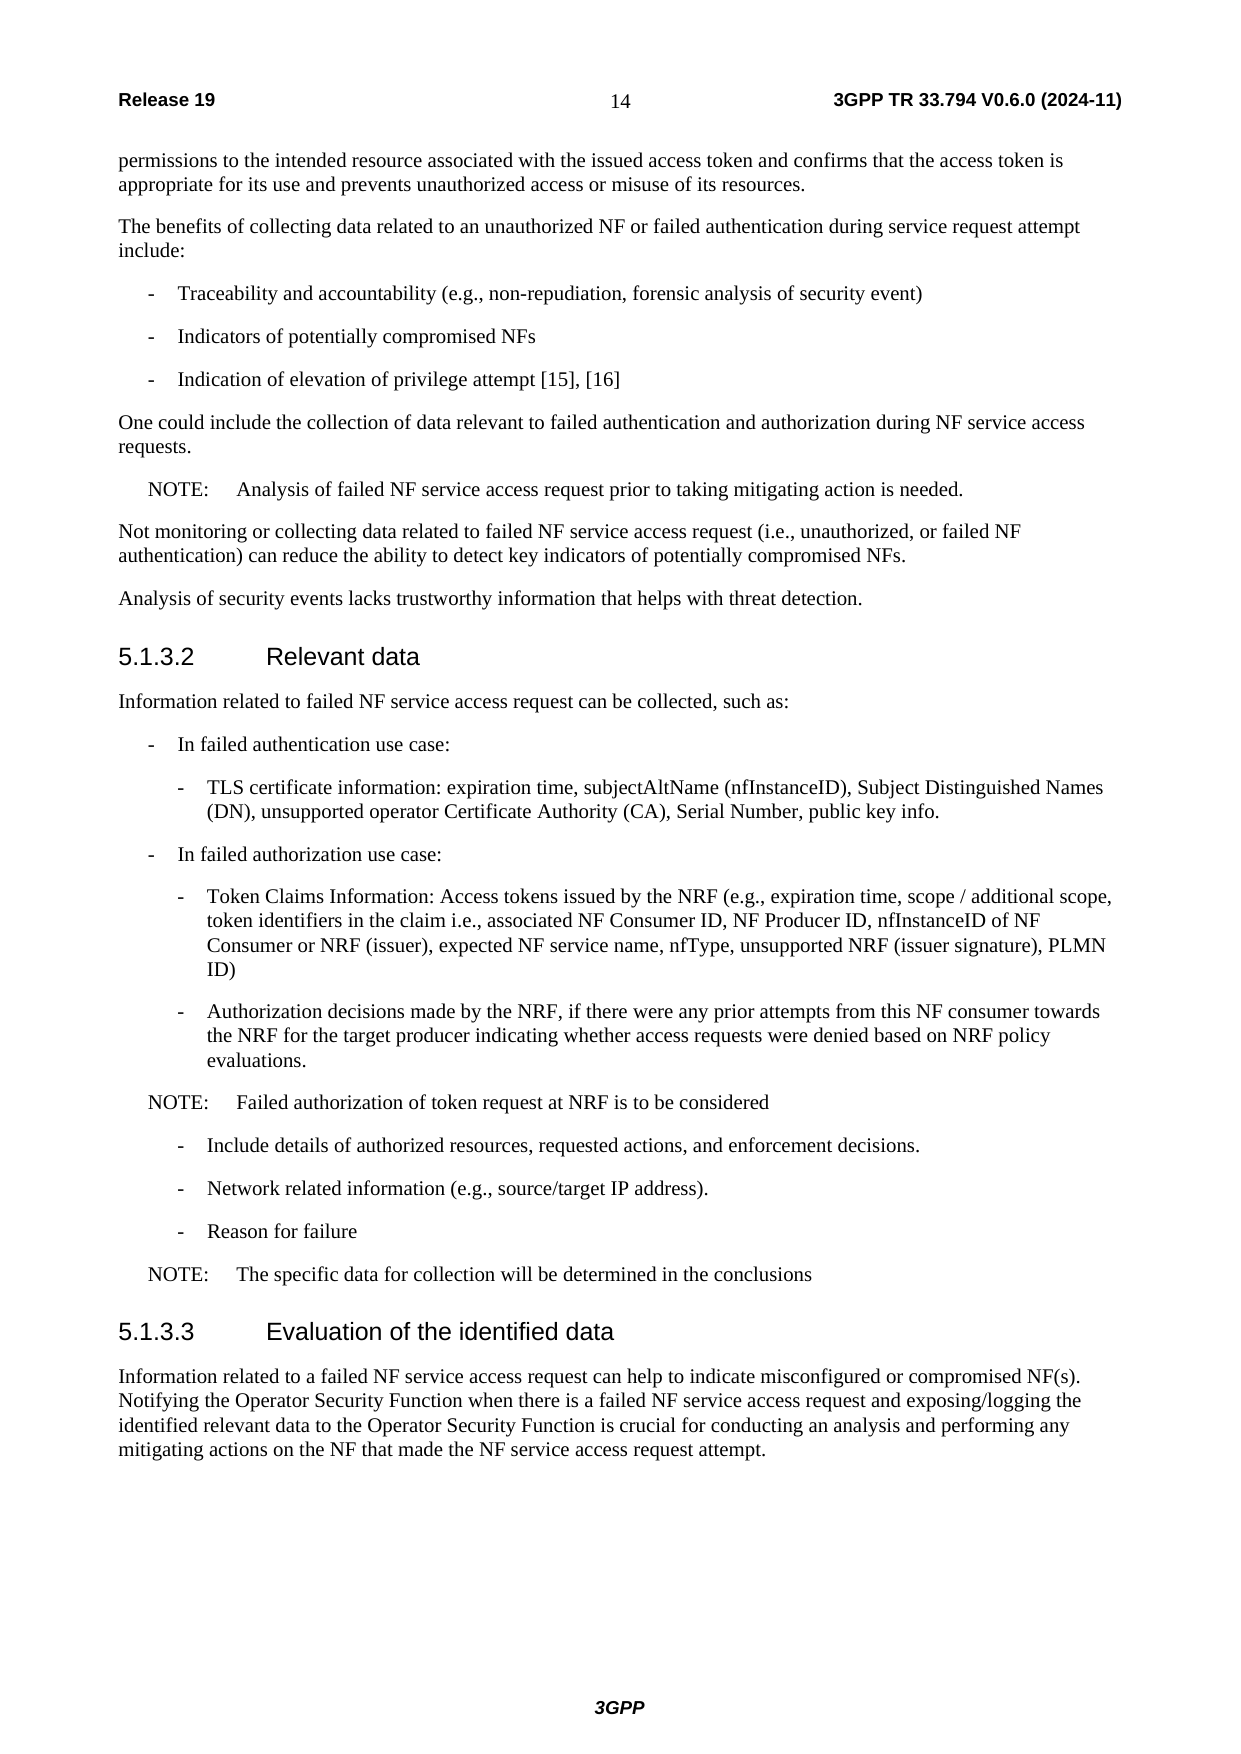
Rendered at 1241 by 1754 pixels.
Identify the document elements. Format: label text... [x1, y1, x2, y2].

text Information related to failed NF service access request can be collected, such as: [118, 689, 1122, 713]
text One could include the collection of data relevant to failed authentication and authorization during NF service access requests. [118, 410, 1122, 458]
text NOTE: Failed authorization of token request at NRF is to be considered [148, 1090, 1122, 1114]
text - Include details of authorized resources, requested actions, and enforcement decisions. [177, 1133, 1122, 1157]
text - Indication of elevation of privilege attempt [15], [16] [148, 367, 1122, 391]
text Information related to a failed NF service access request can help to indicate misconfigured or compromised NF(s). Notifying the Operator Security Function when there is a failed NF service access request and exposing/logging the identified relevant data to the Operator Security Function is crucial for conducting an analysis and performing any mitigating actions on the NF that made the NF service access request attempt. [118, 1364, 1122, 1461]
subtitle 5.1.3.3 Evaluation of the identified data [118, 1317, 1122, 1346]
text - In failed authentication use case: [148, 732, 1122, 756]
text - In failed authorization use case: [148, 842, 1122, 866]
text Analysis of security events lacks trustworthy information that helps with threat detection. [118, 586, 1122, 610]
text Not monitoring or collecting data related to failed NF service access request (i.e., unauthorized, or failed NF authentication) can reduce the ability to detect key indicators of potentially compromised NFs. [118, 519, 1122, 567]
text - Network related information (e.g., source/target IP address). [177, 1176, 1122, 1200]
text - Authorization decisions made by the NRF, if there were any prior attempts from this NF consumer towards the NRF for the target producer indicating whether access requests were denied based on NRF policy evaluations. [177, 999, 1122, 1072]
text - Traceability and accountability (e.g., non-repudiation, forensic analysis of security event) [148, 281, 1122, 305]
text - Indicators of potentially compromised NFs [148, 324, 1122, 348]
text The benefits of collecting data related to an unauthorized NF or failed authentication during service request attempt include: [118, 214, 1122, 262]
text - Reason for failure [177, 1219, 1122, 1243]
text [118, 147, 1122, 196]
text - Token Claims Information: Access tokens issued by the NRF (e.g., expiration time, scope / additional scope, token identifiers in the claim i.e associated NF Consumer ID, NF Producer ID, nfInstanceID of NF Consumer or NRF (issuer), expected NF service name, nfType, unsupported NRF (issuer signature), PLMN ID) [177, 884, 1122, 981]
text - TLS certificate information: expiration time, subjectAltName (nfInstanceID), Subject DN, unsupported operator CA, Serial Number, public key info. [177, 775, 1122, 823]
subtitle 5.1.3.2 Relevant data [118, 642, 1122, 670]
text NOTE: Analysis of failed NF service access request prior to taking mitigating action is needed. [148, 477, 1122, 501]
text NOTE: The specific data for collection will be determined in the conclusions [148, 1262, 1122, 1286]
